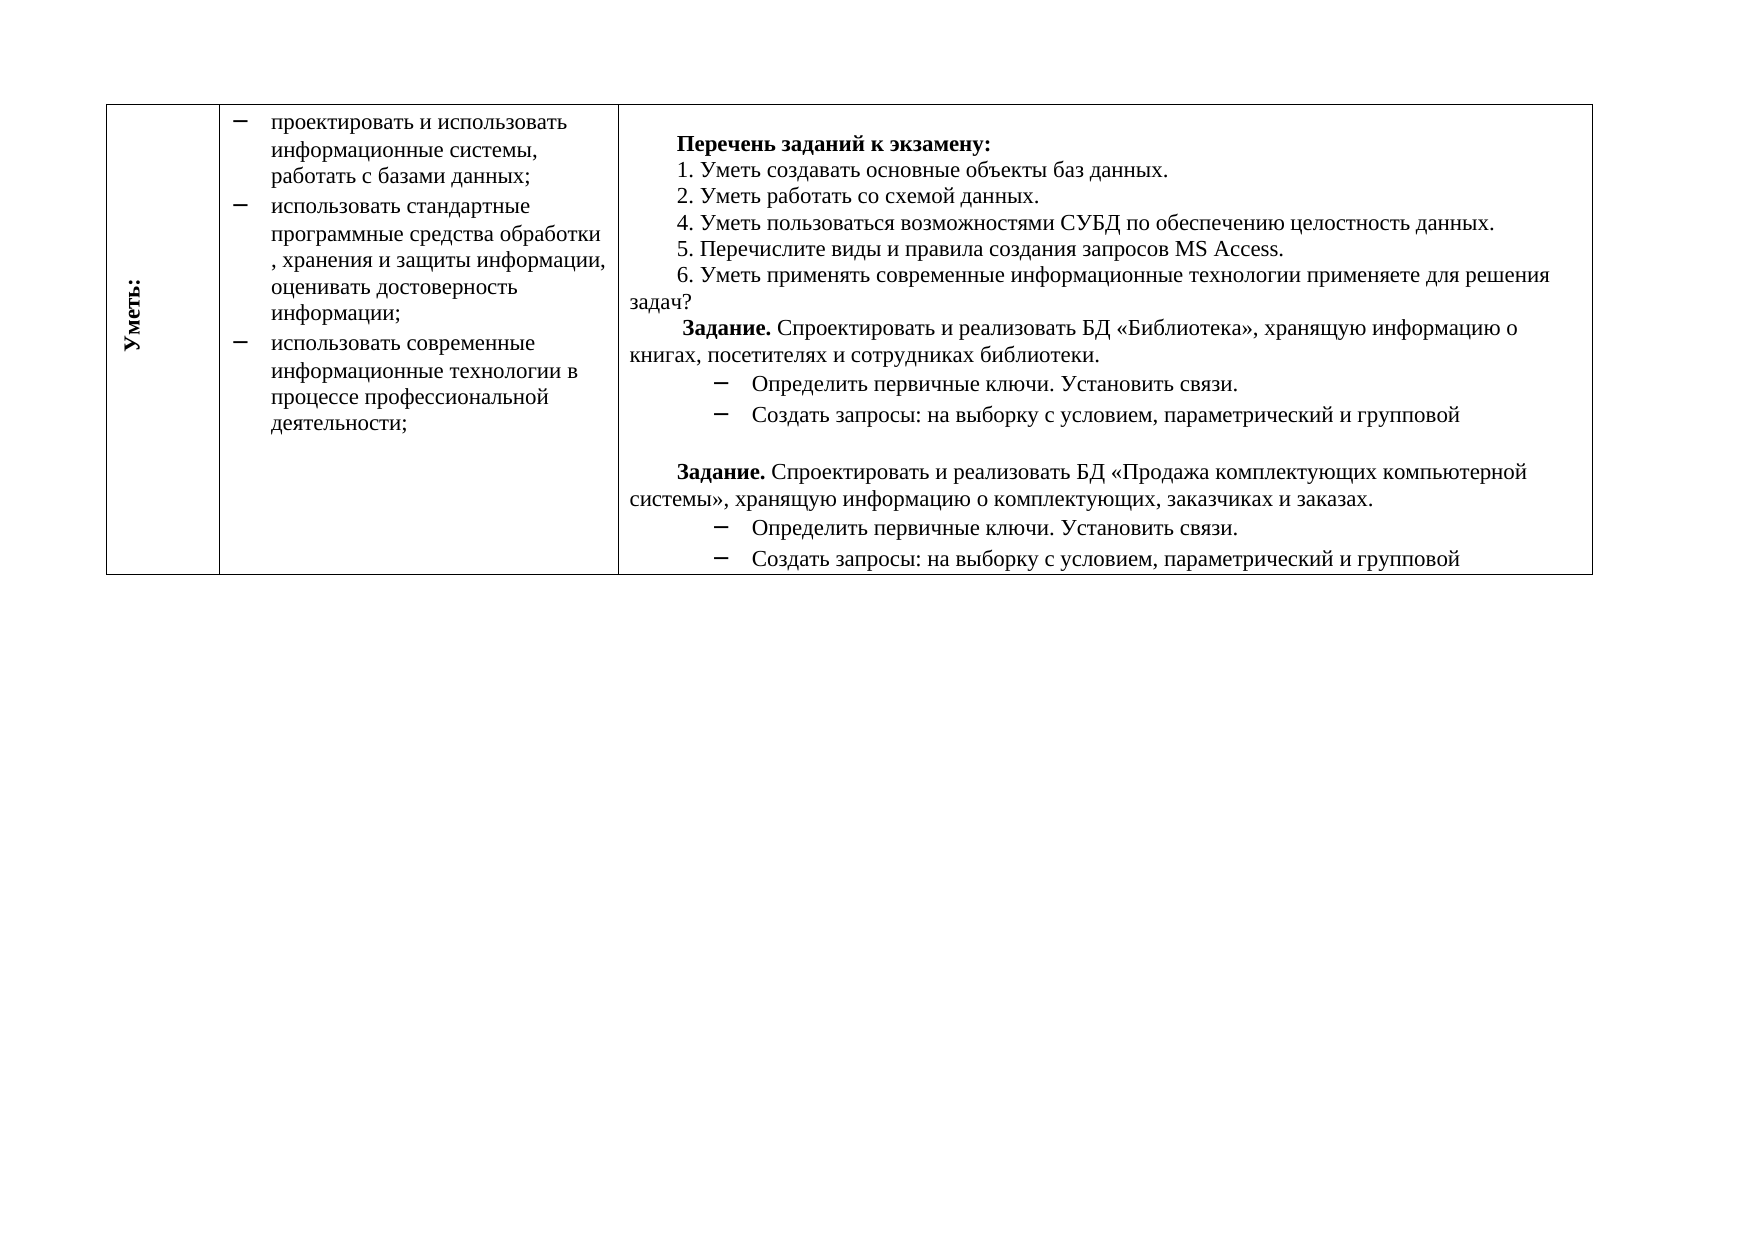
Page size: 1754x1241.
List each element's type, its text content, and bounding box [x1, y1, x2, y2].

table_cell проектировать и использовать информационные системы, работать с базами данных; использовать стандартные программные средства обработки , хранения и защиты информации, оценивать достоверность информации; использовать современные информационные технологии в процессе профессиональной деятельности; [220, 105, 618, 573]
table_cell Перечень заданий к экзамену: 1. Уметь создавать основные объекты баз данных. 2. Уметь работать со схемой данных. 4. Уметь пользоваться возможностями СУБД по обеспечению целостность данных. 5. Перечислите виды и правила создания запросов MS Access. 6. Уметь применять современные информационные технологии применяете для решения задач? Задание. Спроектировать и реализовать БД «Библиотека», хранящую информацию о книгах, посетителях и сотрудниках библиотеки. Определить первичные ключи. Установить связи. Создать запросы: на выборку с условием, параметрический и групповой Задание. Спроектировать и реализовать БД «Продажа комплектующих компьютерной системы», хранящую информацию о комплектующих, заказчиках и заказах. Определить первичные ключи. Установить связи. Создать запросы: на выборку с условием, параметрический и групповой [619, 105, 1592, 573]
table_cell Уметь: [107, 105, 219, 573]
